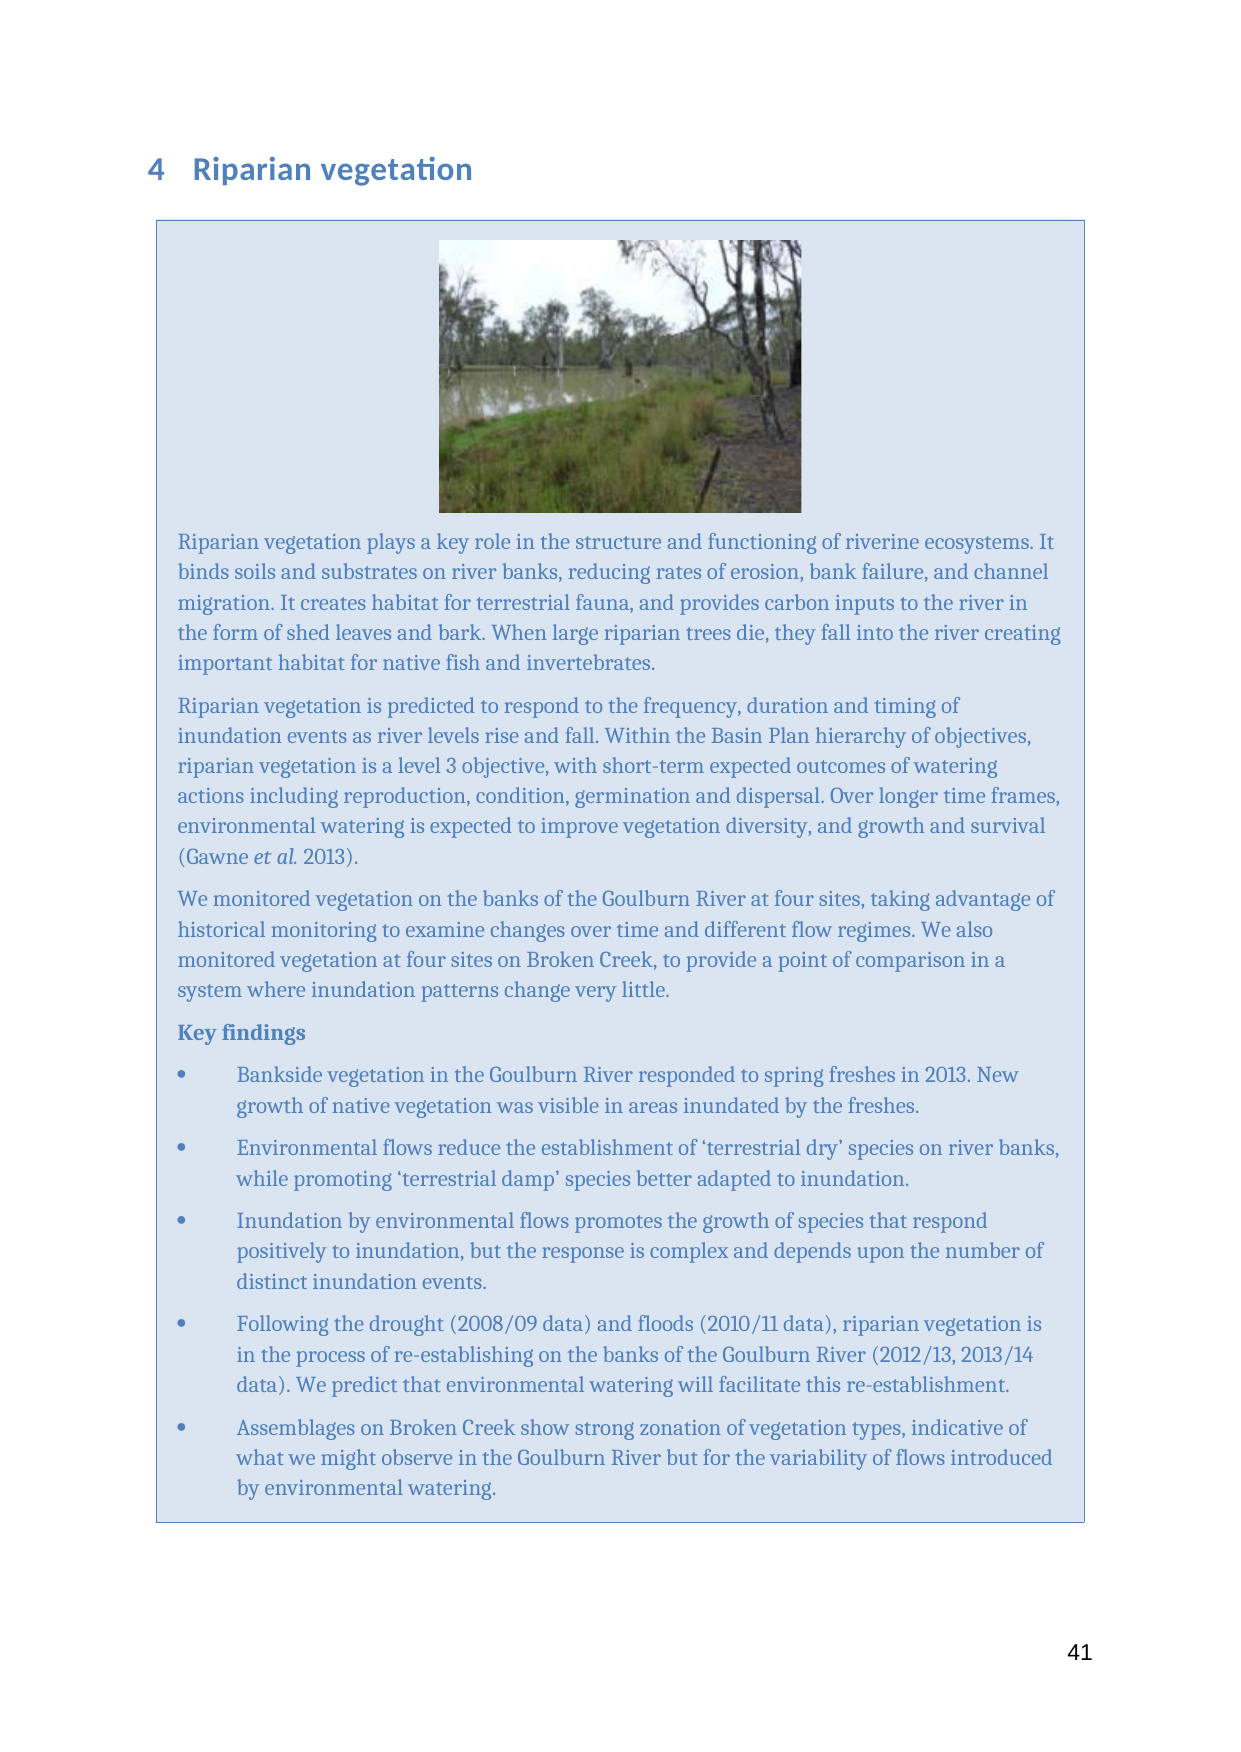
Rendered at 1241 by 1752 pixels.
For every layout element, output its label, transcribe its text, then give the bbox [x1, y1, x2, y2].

picture [439, 240, 802, 513]
list Environmental flows reduce the establishment of ‘terrestrial dry’ species on river banks, while promoting ‘terrestrial damp’ species better adapted to inundation. [157, 1114, 1084, 1187]
text Riparian vegetation plays a key role in the structure and functioning of riverine ecosystems. It binds soils and substrates on river banks, reducing rates of erosion, bank failure, and channel migration. It creates habitat for terrestrial fauna, and provides carbon inputs to the river in the form of shed leaves and bark. When large riparian trees die, they fall into the river creating important habitat for native fish and invertebrates. [157, 507, 1084, 671]
list Following the drought (2008/09 data) and floods (2010/11 data), riparian vegetation is in the process of re-establishing on the banks of the Goulburn River (2012/13, 2013/14 data). We predict that environmental watering will facilitate this re-establishment. [157, 1290, 1084, 1393]
text Key findings [157, 998, 1084, 1041]
text Riparian vegetation is predicted to respond to the frequency, duration and timing of inundation events as river levels rise and fall. Within the Basin Plan hierarchy of objectives, riparian vegetation is a level 3 objective, with short-term expected outcomes of watering actions including reproduction, condition, germination and dispersal. Over longer time frames, environmental watering is expected to improve vegetation diversity, and growth and survival (Gawne et al. 2013). [157, 671, 1084, 865]
subtitle Riparian vegetation [148, 148, 1009, 188]
text We monitored vegetation on the banks of the Goulburn River at four sites, taking advantage of historical monitoring to examine changes over time and different flow regimes. We also monitored vegetation at four sites on Broken Creek, to provide a point of comparison in a system where inundation patterns change very little. [157, 865, 1084, 998]
list Assemblages on Broken Creek show strong zonation of vegetation types, indicative of what we might observe in the Goulburn River but for the variability of flows introduced by environmental watering. [157, 1393, 1084, 1522]
list Bankside vegetation in the Goulburn River responded to spring freshes in 2013. New growth of native vegetation was visible in areas inundated by the freshes. [157, 1041, 1084, 1114]
list Inundation by environmental flows promotes the growth of species that respond positively to inundation, but the response is complex and depends upon the number of distinct inundation events. [157, 1187, 1084, 1290]
